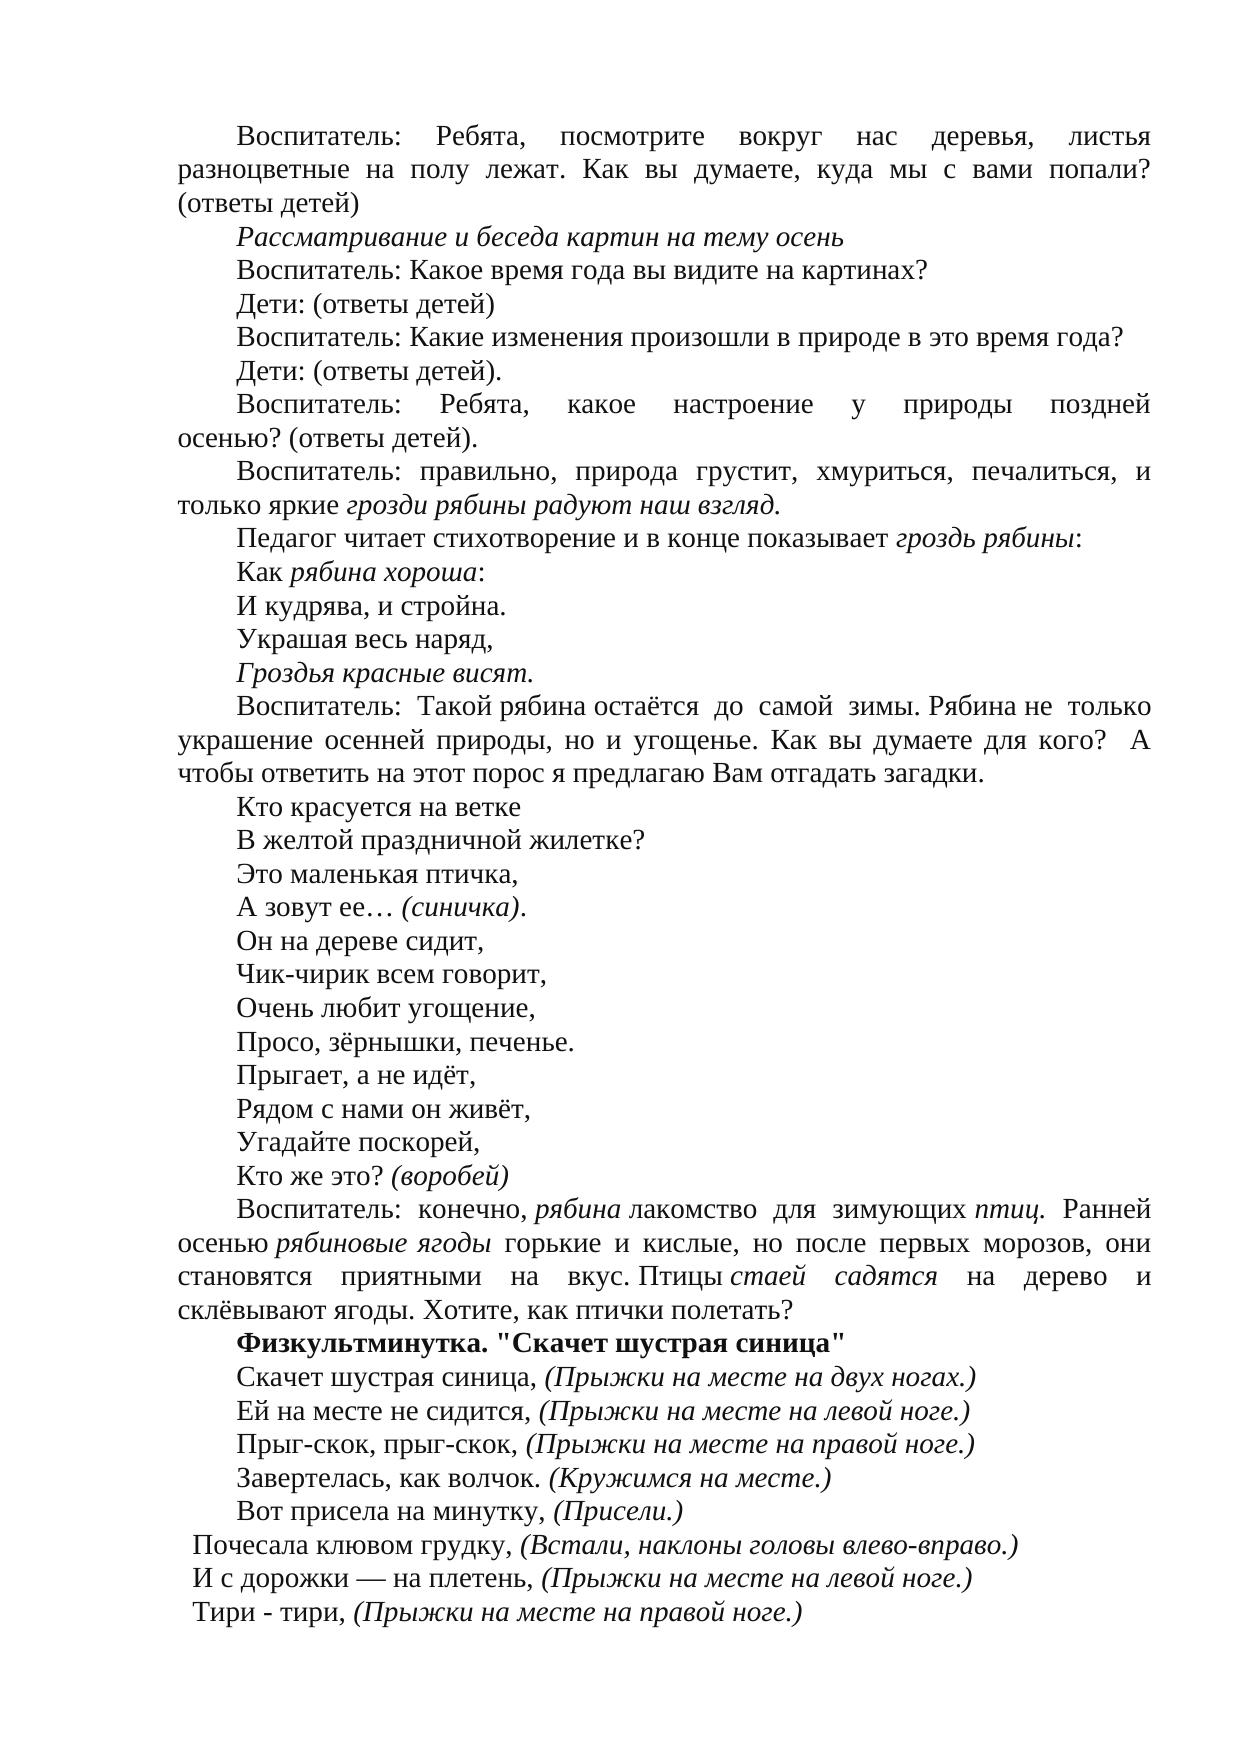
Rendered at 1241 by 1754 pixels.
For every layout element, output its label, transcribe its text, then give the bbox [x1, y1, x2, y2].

text Он на дереве сидит, [177, 923, 1152, 957]
text Педагог читает стихотворение и в конце показывает гроздь рябины: [177, 521, 1152, 554]
text Рядом с нами он живёт, [177, 1091, 1152, 1124]
text Воспитатель: конечно, рябина лакомство для зимующих птиц. Ранней осенью рябиновые ягоды горькие и кислые, но после первых морозов, они становятся приятными на вкус. Птицы стаей садятся на дерево и склёвывают ягоды. Хотите, как птички полетать? [177, 1191, 1152, 1326]
text Воспитатель: Какие изменения произошли в природе в это время года? [177, 319, 1152, 353]
text Вот присела на минутку, (Присели.) [177, 1493, 1152, 1527]
text Скачет шустрая синица, (Прыжки на месте на двух ногах.) [177, 1359, 1152, 1393]
text Тири - тири, (Прыжки на месте на правой ноге.) [177, 1594, 1152, 1627]
text Украшая весь наряд, [177, 621, 1152, 655]
text Дети: (ответы детей) [177, 286, 1152, 319]
text Как рябина хороша: [177, 554, 1152, 588]
text Физкультминутка. "Скачет шустрая синица" [177, 1326, 1152, 1359]
text Угадайте поскорей, [177, 1124, 1152, 1158]
text Прыгает, а не идёт, [177, 1057, 1152, 1091]
text Дети: (ответы детей). [177, 353, 1152, 386]
text Чик-чирик всем говорит, [177, 957, 1152, 990]
text Гроздья красные висят. [177, 655, 1152, 688]
text Ей на месте не сидится, (Прыжки на месте на левой ноге.) [177, 1393, 1152, 1426]
text Прыг-скок, прыг-скок, (Прыжки на месте на правой ноге.) [177, 1426, 1152, 1460]
text А зовут ее… (синичка). [177, 889, 1152, 923]
text Воспитатель: Такой рябина остаётся до самой зимы. Рябина не только украшение осенней природы, но и угощенье. Как вы думаете для кого? А чтобы ответить на этот порос я предлагаю Вам отгадать загадки. [177, 688, 1152, 789]
text Воспитатель: Какое время года вы видите на картинах? [177, 252, 1152, 286]
text Воспитатель: Ребята, какое настроение у природы поздней осенью? (ответы детей). [177, 386, 1152, 453]
text Кто же это? (воробей) [177, 1158, 1152, 1191]
text Просо, зёрнышки, печенье. [177, 1024, 1152, 1057]
text И с дорожки — на плетень, (Прыжки на месте на левой ноге.) [177, 1560, 1152, 1594]
text Почесала клювом грудку, (Встали, наклоны головы влево-вправо.) [177, 1527, 1152, 1560]
text Очень любит угощение, [177, 990, 1152, 1024]
text Воспитатель: правильно, природа грустит, хмуриться, печалиться, и только яркие грозди рябины радуют наш взгляд. [177, 453, 1152, 521]
text Это маленькая птичка, [177, 856, 1152, 889]
text В желтой праздничной жилетке? [177, 822, 1152, 856]
text Рассматривание и беседа картин на тему осень [177, 219, 1152, 252]
text И кудрява, и стройна. [177, 588, 1152, 621]
text Кто красуется на ветке [177, 789, 1152, 822]
text Воспитатель: Ребята, посмотрите вокруг нас деревья, листья разноцветные на полу лежат. Как вы думаете, куда мы с вами попали? (ответы детей) [177, 118, 1152, 219]
text Завертелась, как волчок. (Кружимся на месте.) [177, 1460, 1152, 1493]
